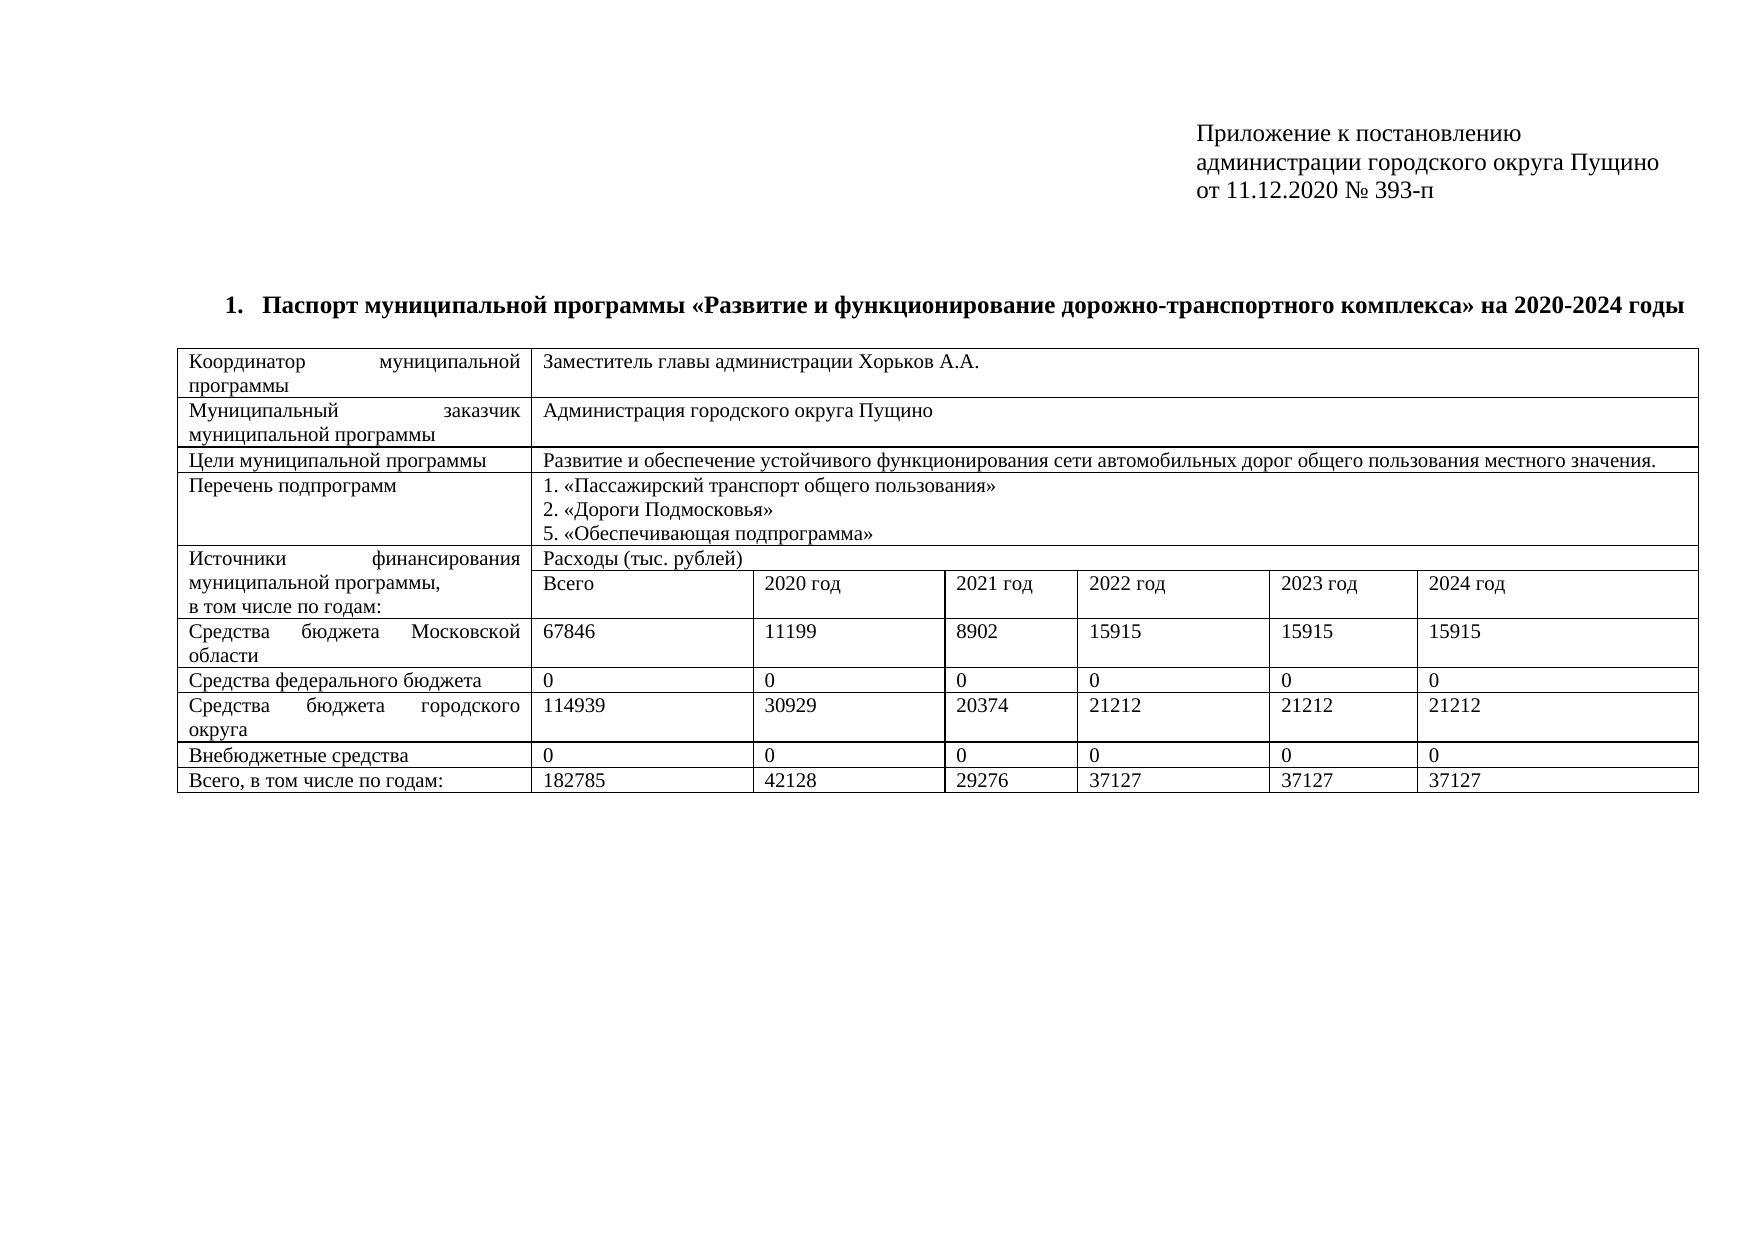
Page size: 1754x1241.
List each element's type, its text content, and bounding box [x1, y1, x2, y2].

table_cell 1. «Пассажирский транспорт общего пользования» 2. «Дороги Подмосковья» 5. «Обеспечивающая подпрограмма» [532, 473, 1698, 545]
table_cell Развитие и обеспечение устойчивого функционирования сети автомобильных дорог общего пользования местного значения. [532, 448, 1698, 472]
table_cell Всего [532, 571, 753, 618]
table_cell 0 [1078, 743, 1269, 767]
table_cell 2022 год [1078, 571, 1269, 618]
table_cell 15915 [1418, 619, 1698, 667]
table_cell 0 [1078, 668, 1269, 692]
table_cell 0 [1270, 668, 1417, 692]
text Приложение к постановлению [1196, 118, 1695, 147]
table_cell 37127 [1078, 768, 1269, 792]
table_cell 0 [754, 743, 944, 767]
table_cell 29276 [946, 768, 1077, 792]
title Паспорт муниципальной программы «Развитие и функционирование дорожно-транспортного комплекса» на 2020-2024 годы [215, 291, 1695, 319]
table_cell Средства бюджета городского округа [178, 693, 531, 741]
table_cell Всего, в том числе по годам: [178, 768, 531, 792]
table_cell 21212 [1270, 693, 1417, 741]
table_cell 0 [1418, 668, 1698, 692]
table_cell 37127 [1270, 768, 1417, 792]
table_cell Муниципальный заказчик муниципальной программы [178, 398, 531, 446]
table_cell Администрация городского округа Пущино [532, 398, 1698, 446]
table_cell 2024 год [1418, 571, 1698, 618]
table_cell 15915 [1078, 619, 1269, 667]
table_cell 15915 [1270, 619, 1417, 667]
table_cell 0 [754, 668, 944, 692]
table_cell Расходы (тыс. рублей) [532, 546, 1698, 570]
table_cell 8902 [946, 619, 1077, 667]
table_cell 37127 [1418, 768, 1698, 792]
table_cell 21212 [1418, 693, 1698, 741]
table_cell Перечень подпрограмм [178, 473, 531, 545]
table_cell 0 [532, 743, 753, 767]
table_header Заместитель главы администрации Хорьков А.А. [532, 349, 1698, 397]
table_cell 2021 год [946, 571, 1077, 618]
table_cell 42128 [754, 768, 944, 792]
text от 11.12.2020 № 393-п [1196, 176, 1695, 204]
table_cell 0 [1270, 743, 1417, 767]
table_cell 2020 год [754, 571, 944, 618]
table_cell 30929 [754, 693, 944, 741]
table_header Координатор муниципальной программы [178, 349, 531, 397]
table_cell 0 [946, 668, 1077, 692]
table_cell 20374 [946, 693, 1077, 741]
table_cell 182785 [532, 768, 753, 792]
table_cell 21212 [1078, 693, 1269, 741]
table_cell 67846 [532, 619, 753, 667]
text администрации городского округа Пущино [1196, 147, 1695, 176]
table_cell Средства федерального бюджета [178, 668, 531, 692]
table_cell 2023 год [1270, 571, 1417, 618]
table_cell 0 [1418, 743, 1698, 767]
table_cell 0 [946, 743, 1077, 767]
table_cell Внебюджетные средства [178, 743, 531, 767]
table_cell 11199 [754, 619, 944, 667]
table_cell Источники финансирования муниципальной программы, в том числе по годам: [178, 546, 531, 618]
table_cell 0 [532, 668, 753, 692]
table_cell Средства бюджета Московской области [178, 619, 531, 667]
table_cell 114939 [532, 693, 753, 741]
table_cell Цели муниципальной программы [178, 448, 531, 472]
